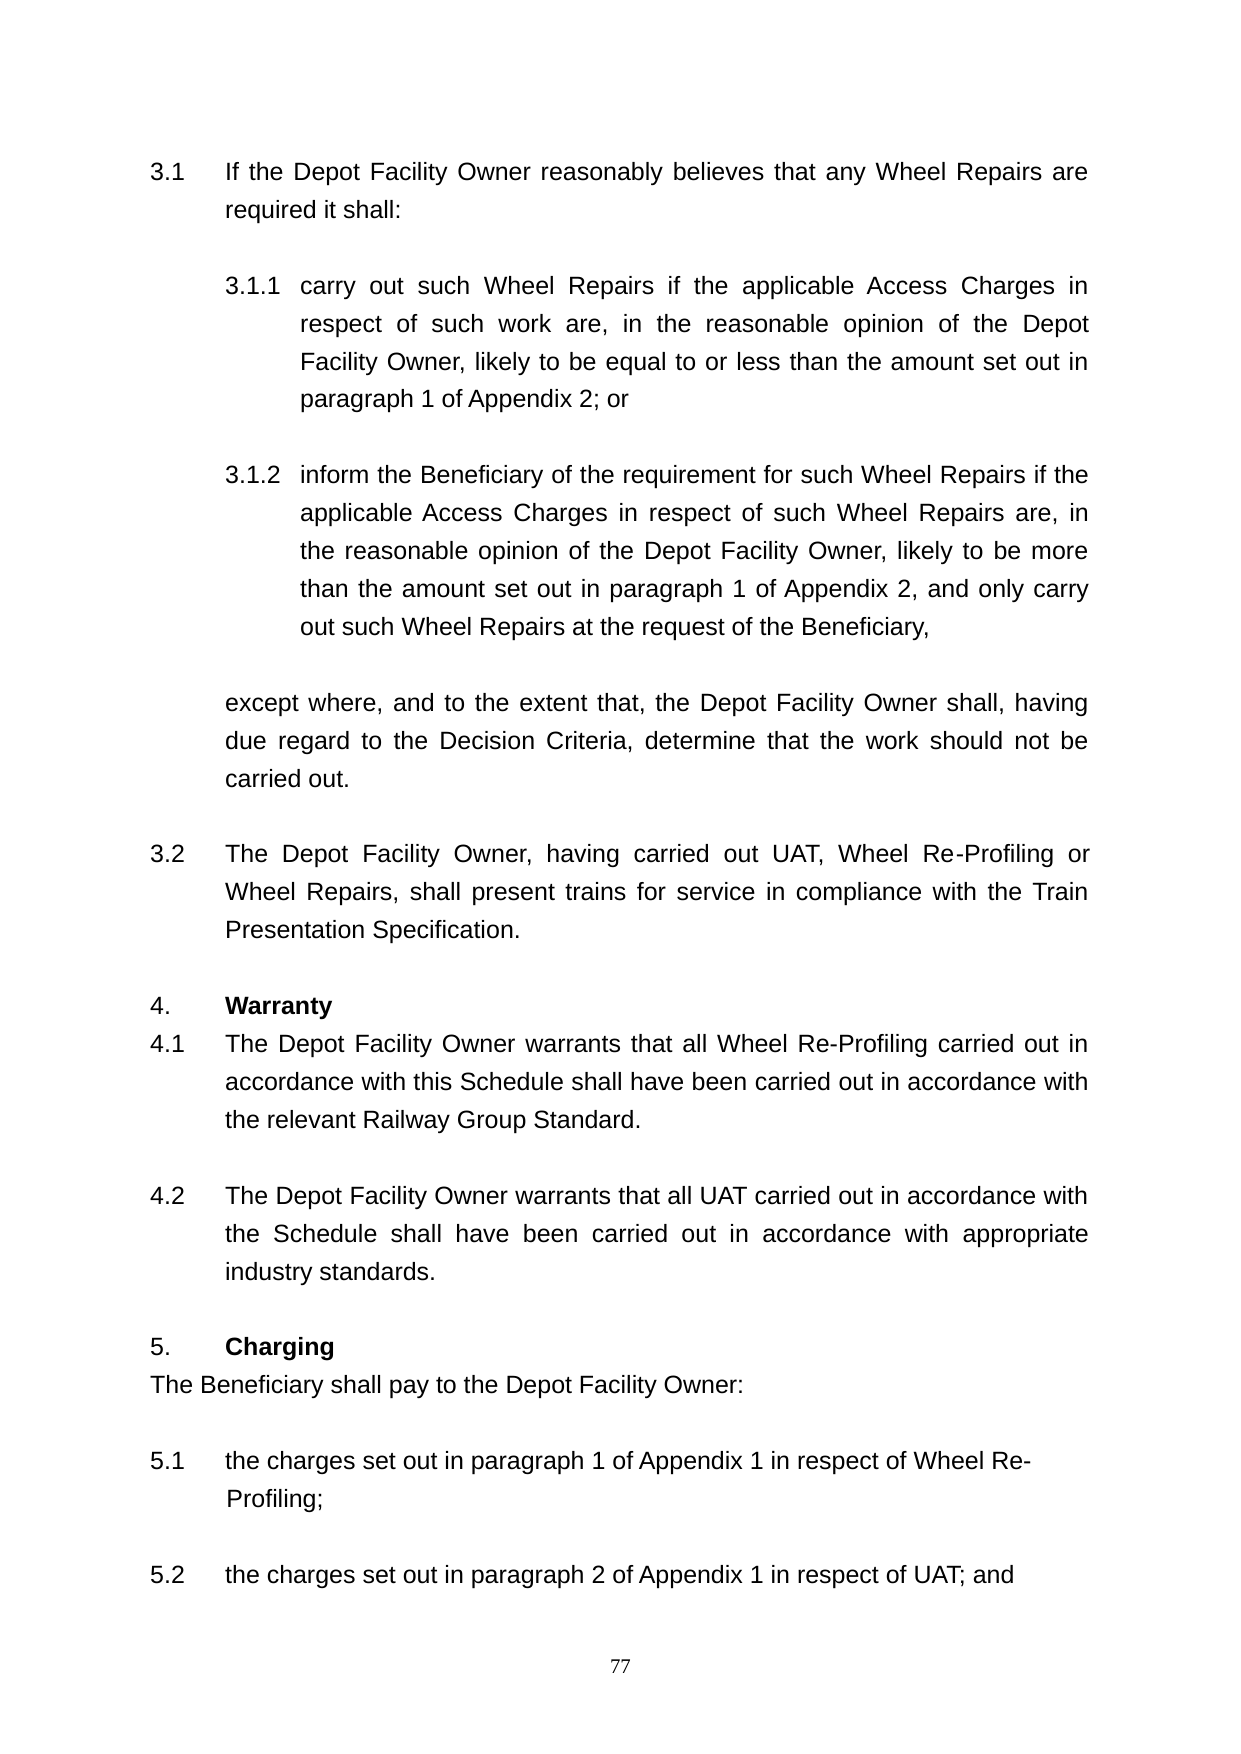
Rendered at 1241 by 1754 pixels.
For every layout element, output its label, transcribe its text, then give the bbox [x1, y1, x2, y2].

text 3.2 The Depot Facility Owner, having carried out UAT, Wheel Re-Profiling or Wheel Repairs, shall present trains for service in compliance with the Train Presentation Specification. [150, 832, 1090, 946]
text 4. Warranty [150, 984, 1090, 1022]
text 3.1.2 inform the Beneficiary of the requirement for such Wheel Repairs if the applicable Access Charges in respect of such Wheel Repairs are, in the reasonable opinion of the Depot Facility Owner, likely to be more than the amount set out in paragraph 1 of Appendix 2, and only carry out such Wheel Repairs at the request of the Beneficiary, [225, 453, 1090, 643]
text 5.2 the charges set out in paragraph 2 of Appendix 1 in respect of UAT; and [150, 1553, 1090, 1591]
text The Beneficiary shall pay to the Depot Facility Owner: [150, 1363, 1090, 1401]
text except where, and to the extent that, the Depot Facility Owner shall, having due regard to the Decision Criteria, determine that the work should not be carried out. [225, 681, 1090, 794]
text 4.2 The Depot Facility Owner warrants that all UAT carried out in accordance with the Schedule shall have been carried out in accordance with appropriate industry standards. [150, 1174, 1090, 1287]
text 3.1 If the Depot Facility Owner reasonably believes that any Wheel Repairs are required it shall: [150, 150, 1090, 226]
text Profiling; [150, 1477, 1090, 1515]
text 5. Charging [150, 1325, 1090, 1363]
text 3.1.1 carry out such Wheel Repairs if the applicable Access Charges in respect of such work are, in the reasonable opinion of the Depot Facility Owner, likely to be equal to or less than the amount set out in paragraph 1 of Appendix 2; or [225, 264, 1090, 415]
text 5.1 the charges set out in paragraph 1 of Appendix 1 in respect of Wheel Re- [150, 1439, 1090, 1477]
text 4.1 The Depot Facility Owner warrants that all Wheel Re-Profiling carried out in accordance with this Schedule shall have been carried out in accordance with the relevant Railway Group Standard. [150, 1022, 1090, 1136]
